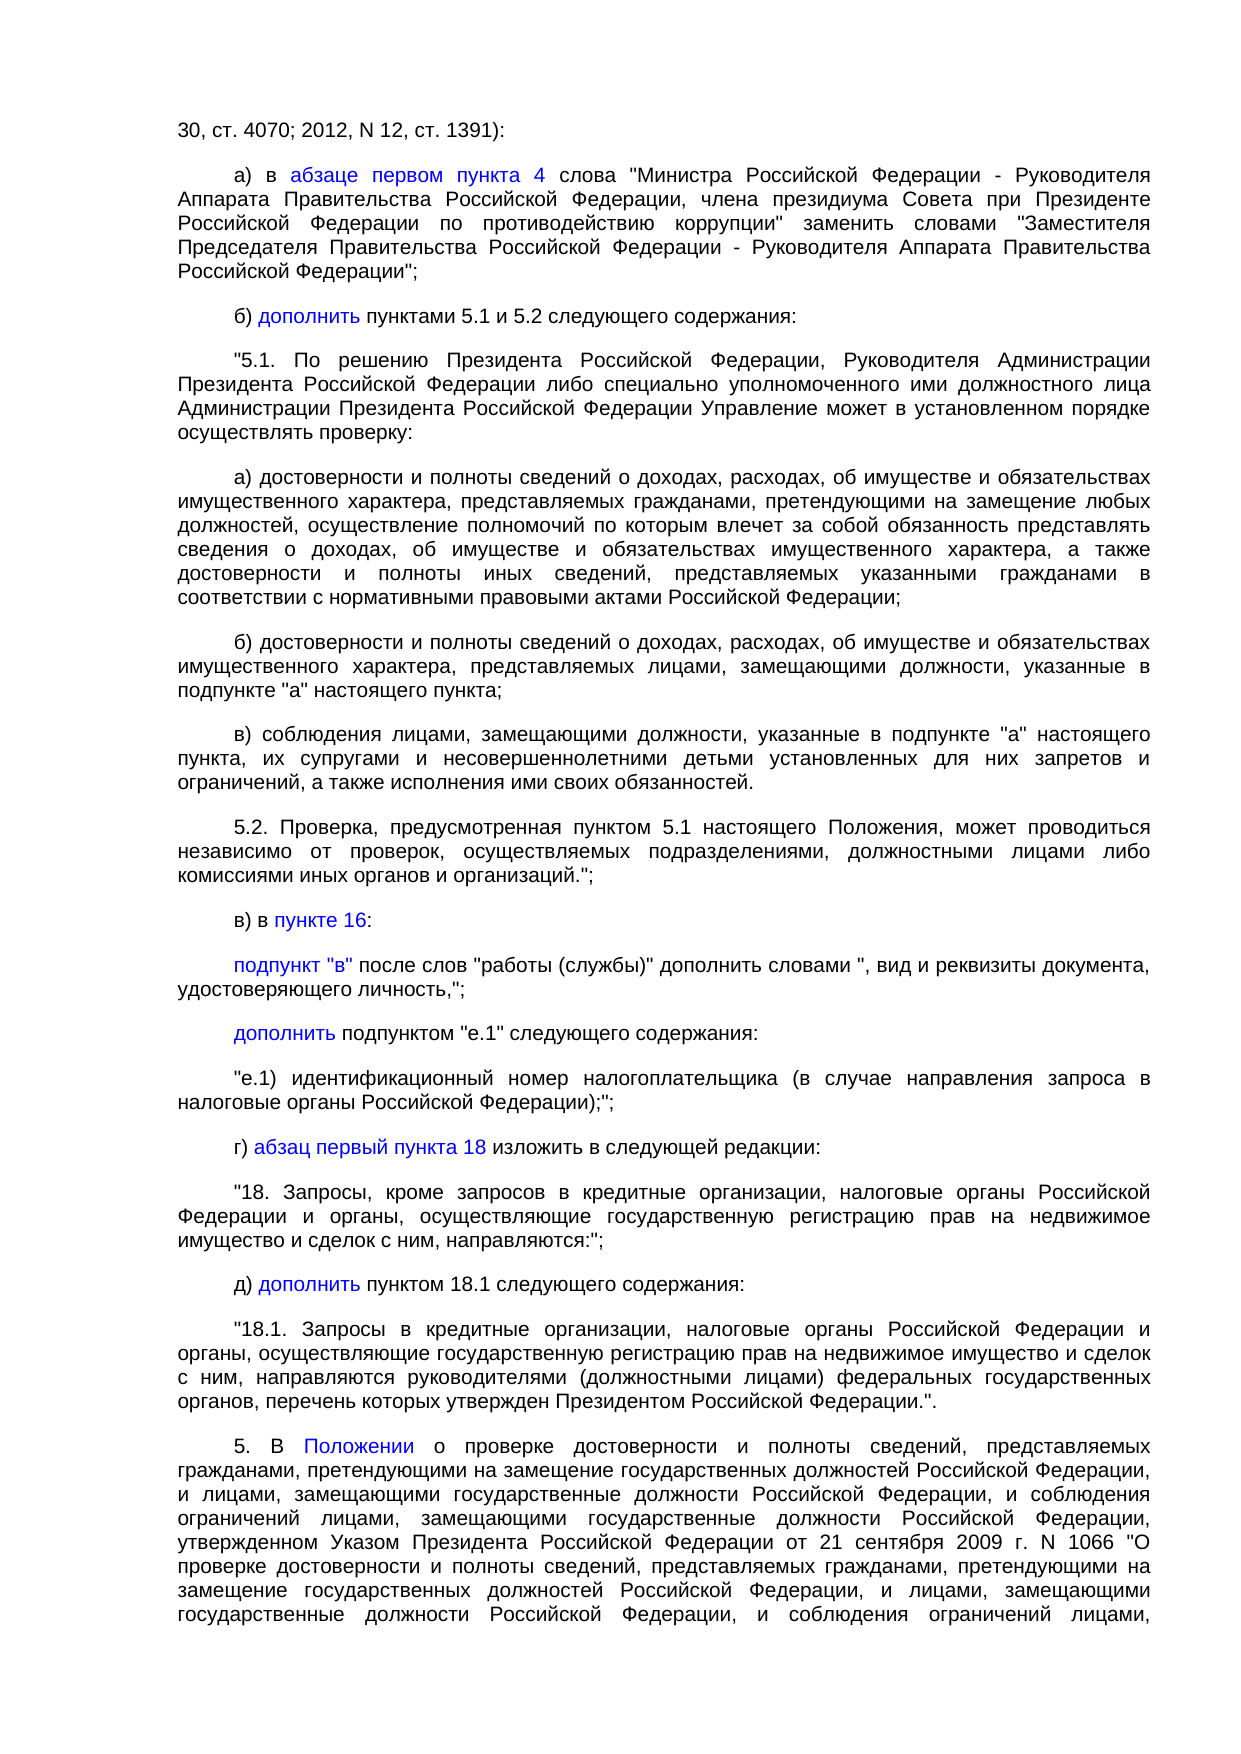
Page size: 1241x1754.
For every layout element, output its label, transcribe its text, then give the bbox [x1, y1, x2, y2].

text "18. Запросы, кроме запросов в кредитные организации, налоговые органы Российской Федерации и органы, осуществляющие государственную регистрацию прав на недвижимое имущество и сделок с ним, направляются:"; [177, 1179, 1152, 1251]
text а) в абзаце первом пункта 4 слова "Министра Российской Федерации - Руководителя Аппарата Правительства Российской Федерации, члена президиума Совета при Президенте Российской Федерации по противодействию коррупции" заменить словами "Заместителя Председателя Правительства Российской Федерации - Руководителя Аппарата Правительства Российской Федерации"; [177, 163, 1152, 283]
text в) соблюдения лицами, замещающими должности, указанные в подпункте "а" настоящего пункта, их супругами и несовершеннолетними детьми установленных для них запретов и ограничений, а также исполнения ими своих обязанностей. [177, 722, 1152, 794]
text "5.1. По решению Президента Российской Федерации, Руководителя Администрации Президента Российской Федерации либо специально уполномоченного ими должностного лица Администрации Президента Российской Федерации Управление может в установленном порядке осуществлять проверку: [177, 348, 1152, 444]
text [177, 118, 1152, 142]
text а) достоверности и полноты сведений о доходах, расходах, об имуществе и обязательствах имущественного характера, представляемых гражданами, претендующими на замещение любых должностей, осуществление полномочий по которым влечет за собой обязанность представлять сведения о доходах, об имуществе и обязательствах имущественного характера, а также достоверности и полноты иных сведений, представляемых указанными гражданами в соответствии с нормативными правовыми актами Российской Федерации; [177, 465, 1152, 609]
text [177, 1434, 1152, 1625]
text в) в пункте 16: [177, 908, 1152, 932]
text "18.1. Запросы в кредитные организации, налоговые органы Российской Федерации и органы, осуществляющие государственную регистрацию прав на недвижимое имущество и сделок с ним, направляются руководителями (должностными лицами) федеральных государственных органов, перечень которых утвержден Президентом Российской Федерации.". [177, 1317, 1152, 1413]
text г) абзац первый пункта 18 изложить в следующей редакции: [177, 1135, 1152, 1159]
text "е.1) идентификационный номер налогоплательщика (в случае направления запроса в налоговые органы Российской Федерации);"; [177, 1066, 1152, 1114]
text б) достоверности и полноты сведений о доходах, расходах, об имуществе и обязательствах имущественного характера, представляемых лицами, замещающими должности, указанные в подпункте "а" настоящего пункта; [177, 629, 1152, 701]
text д) дополнить пунктом 18.1 следующего содержания: [177, 1272, 1152, 1296]
text подпункт "в" после слов "работы (службы)" дополнить словами ", вид и реквизиты документа, удостоверяющего личность,"; [177, 952, 1152, 1000]
text 5.2. Проверка, предусмотренная пунктом 5.1 настоящего Положения, может проводиться независимо от проверок, осуществляемых подразделениями, должностными лицами либо комиссиями иных органов и организаций."; [177, 815, 1152, 887]
text б) дополнить пунктами 5.1 и 5.2 следующего содержания: [177, 303, 1152, 327]
text дополнить подпунктом "е.1" следующего содержания: [177, 1021, 1152, 1045]
